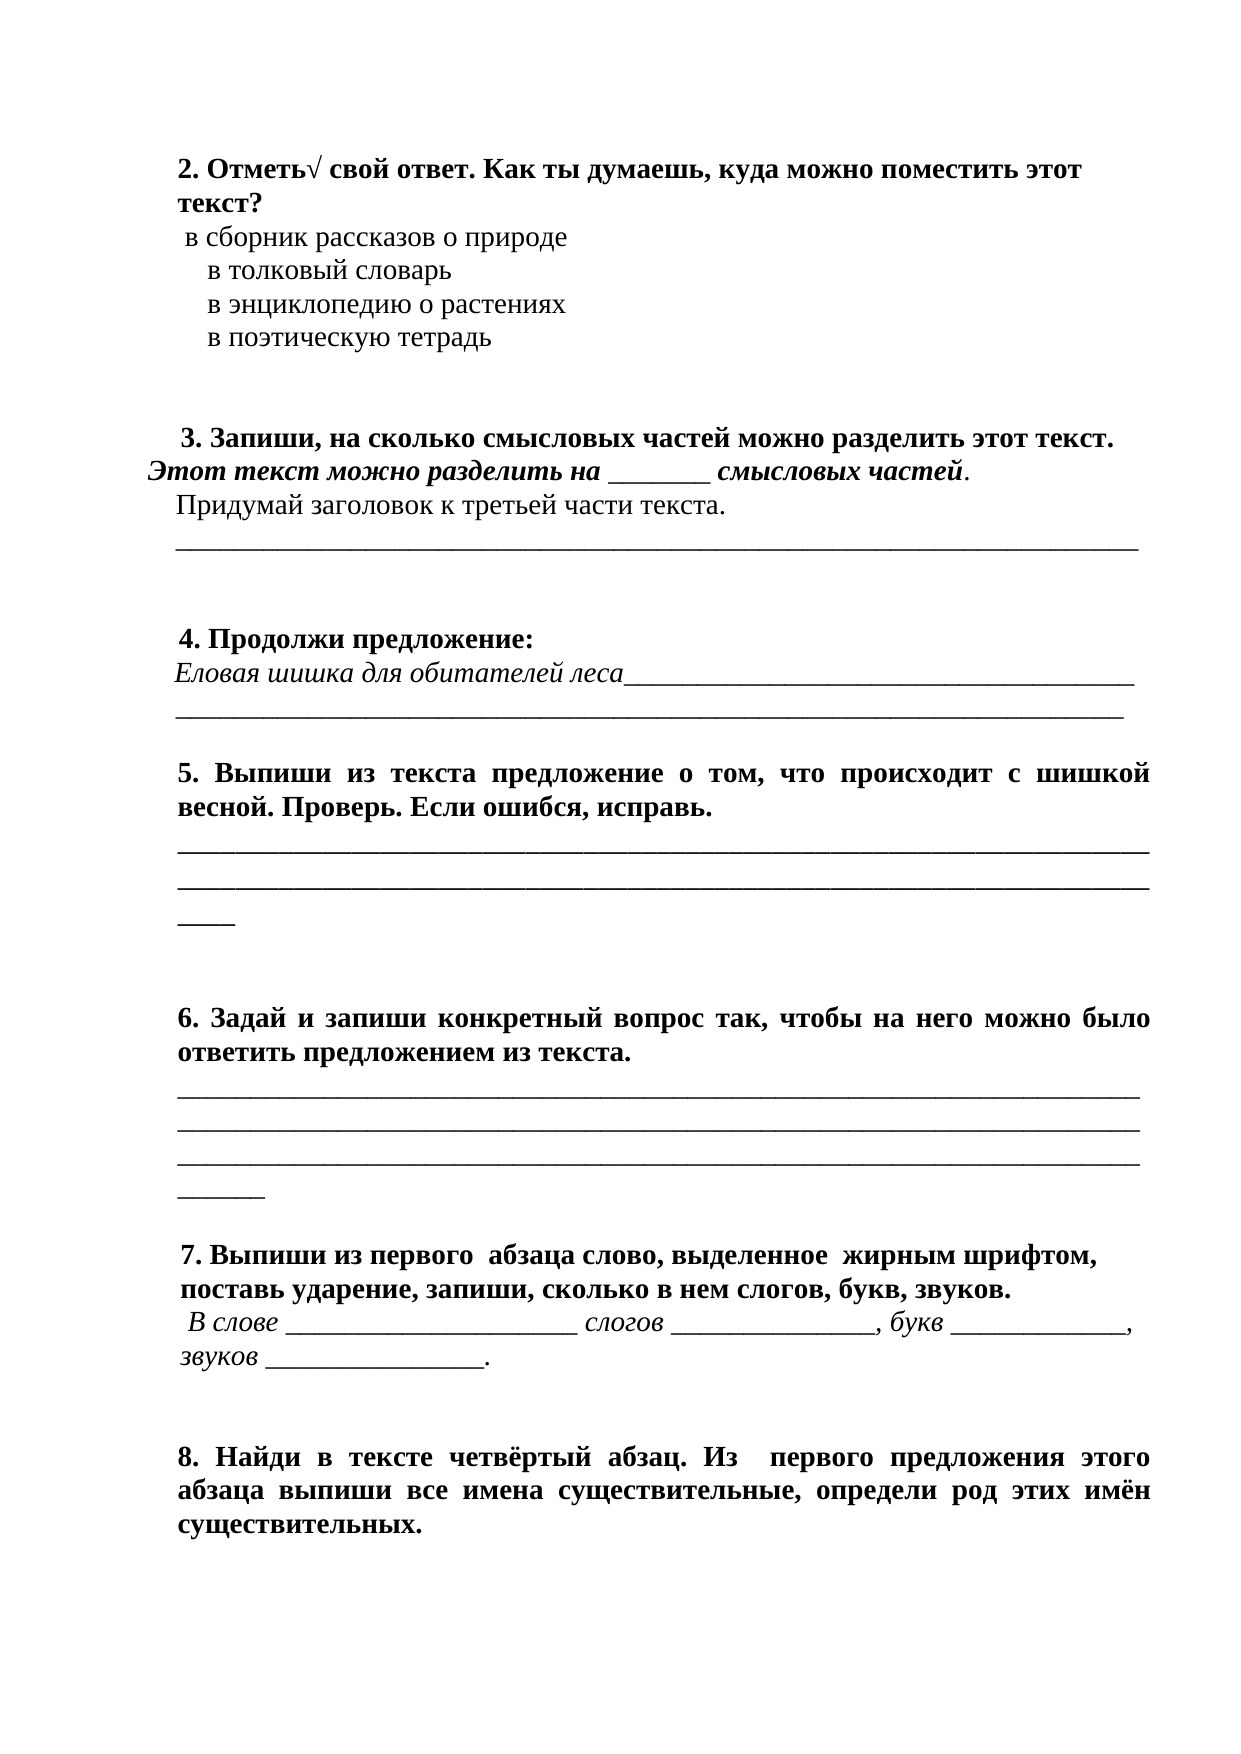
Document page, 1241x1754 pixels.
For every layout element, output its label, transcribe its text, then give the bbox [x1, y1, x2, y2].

text  в поэтическую тетрадь [177, 319, 1152, 353]
text 4. Продолжи предложение: [179, 621, 1152, 655]
text В слове ____________________ слогов ______________, букв ____________, звуков _______________. [180, 1304, 1152, 1372]
text 5. Выпиши из текста предложение о том, что происходит с шишкой весной. Проверь. Если ошибся, исправь. [177, 755, 1152, 822]
text  в толковый словарь [177, 252, 1152, 286]
list 3. Запиши, на сколько смысловых частей можно разделить этот текст. [180, 420, 1152, 453]
text __________________________________________________________________ [176, 521, 1152, 554]
text 2. Отметь√ свой ответ. Как ты думаешь, куда можно поместить этот текст? [177, 152, 1152, 219]
text 6. Задай и запиши конкретный вопрос так, чтобы на него можно было ответить предложением из текста. [177, 1001, 1152, 1068]
text  в энциклопедию о растениях [177, 286, 1152, 319]
text Еловая шишка для обитателей леса___________________________________ [174, 655, 1152, 688]
text Этот текст можно разделить на _______ смысловых частей. [148, 453, 1152, 487]
text 7. Выпиши из первого абзаца слово, выделенное жирным шрифтом, поставь ударение, запиши, сколько в нем слогов, букв, звуков. [180, 1237, 1152, 1304]
text ____________________________________________________________________________________________________________________________________________________________________________________________________________ [177, 1068, 1152, 1202]
text  в сборник рассказов о природе [177, 219, 1152, 252]
text _________________________________________________________________ [176, 688, 1152, 722]
text Придумай заголовок к третьей части текста. [176, 487, 1152, 521]
text 8. Найди в тексте четвёртый абзац. Из первого предложения этого абзаца выпиши все имена существительные, определи род этих имён существительных. [177, 1439, 1152, 1539]
text __________________________________________________________________________________________________________________________________________ [177, 822, 1152, 929]
